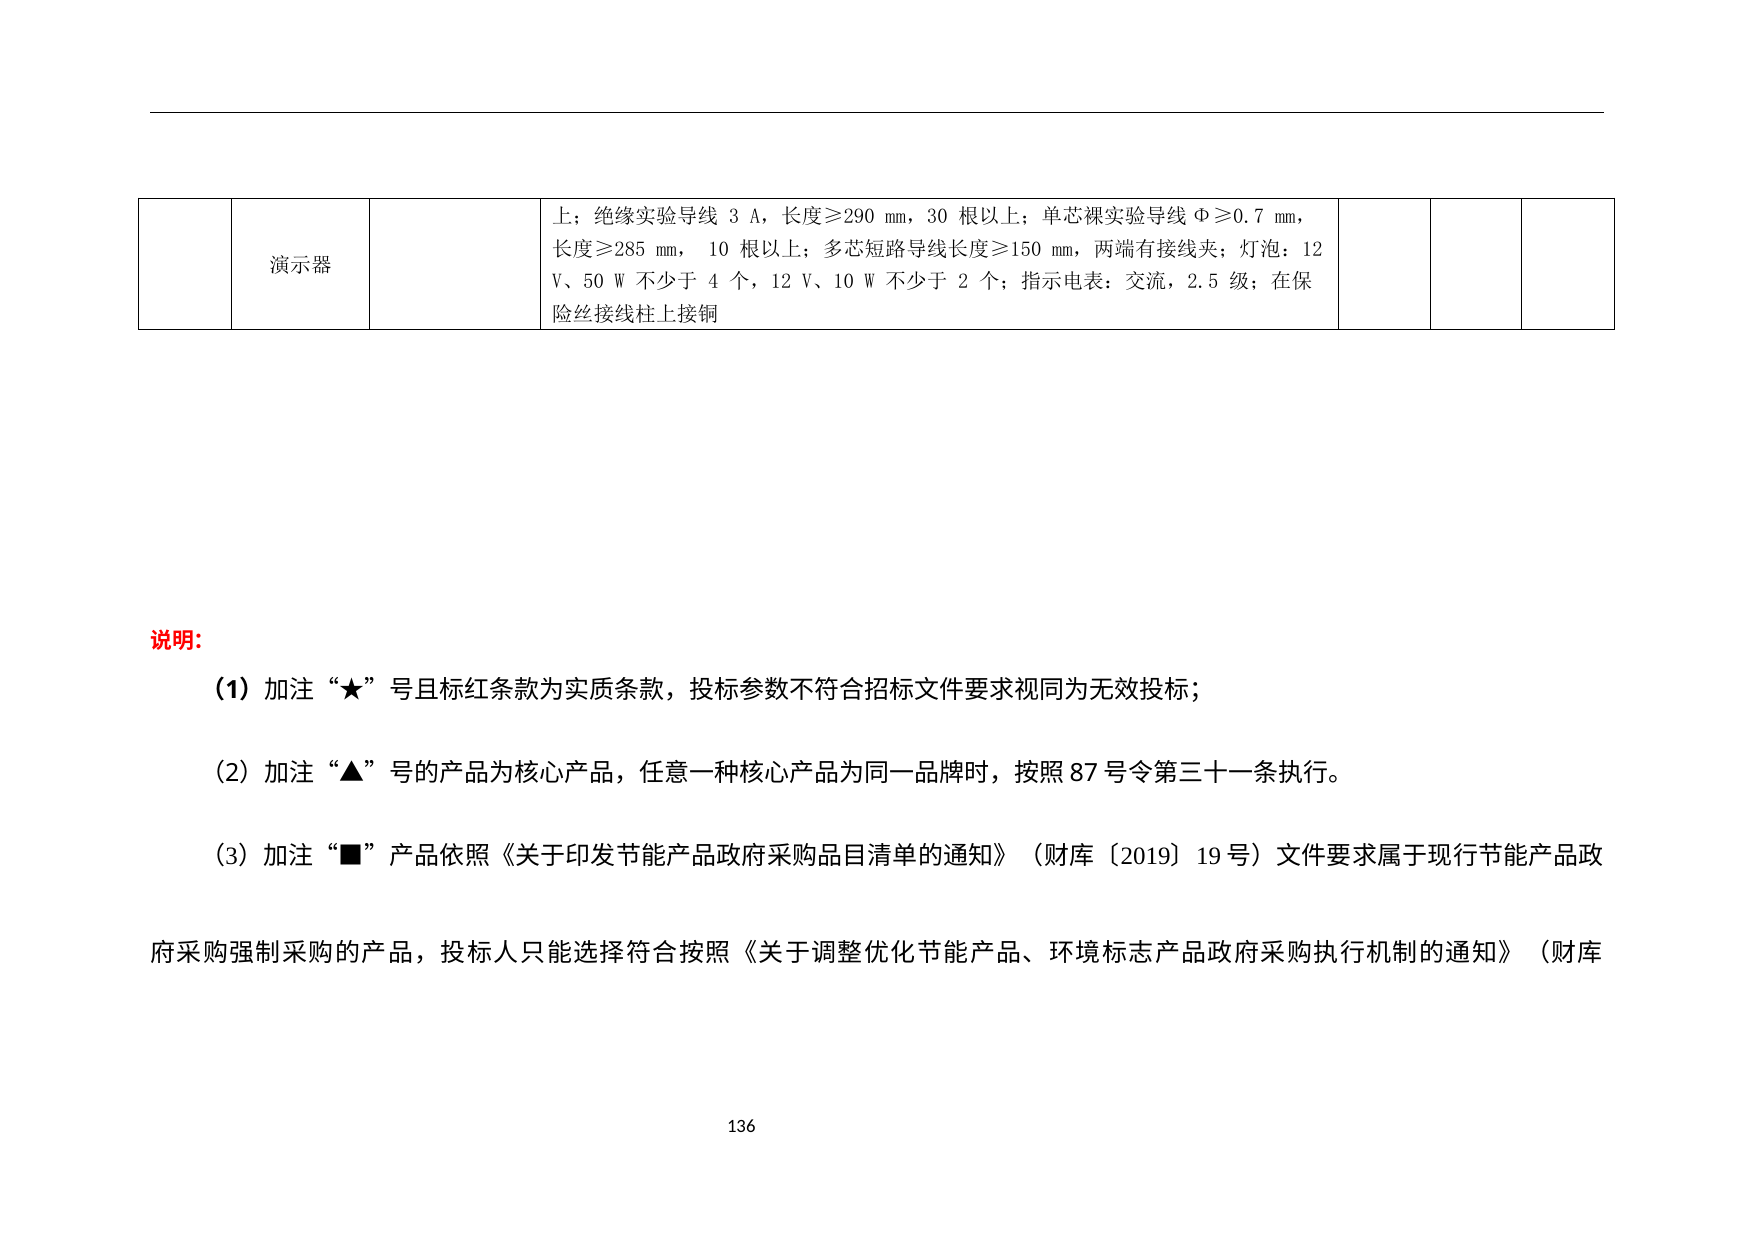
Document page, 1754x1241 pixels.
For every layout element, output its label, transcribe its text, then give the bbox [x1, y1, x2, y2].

list （1）加注“★”号且标红条款为实质条款，投标参数不符合招标文件要求视同为无效投标； [150, 655, 1604, 720]
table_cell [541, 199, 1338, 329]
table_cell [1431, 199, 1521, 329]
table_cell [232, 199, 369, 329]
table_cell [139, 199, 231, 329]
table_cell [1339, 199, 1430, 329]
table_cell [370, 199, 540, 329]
text （2）加注“▲”号的产品为核心产品，任意一种核心产品为同一品牌时，按照87号令第三十一条执行。 [150, 738, 1604, 803]
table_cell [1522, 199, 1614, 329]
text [150, 821, 1604, 983]
text 说明： [150, 622, 1604, 655]
